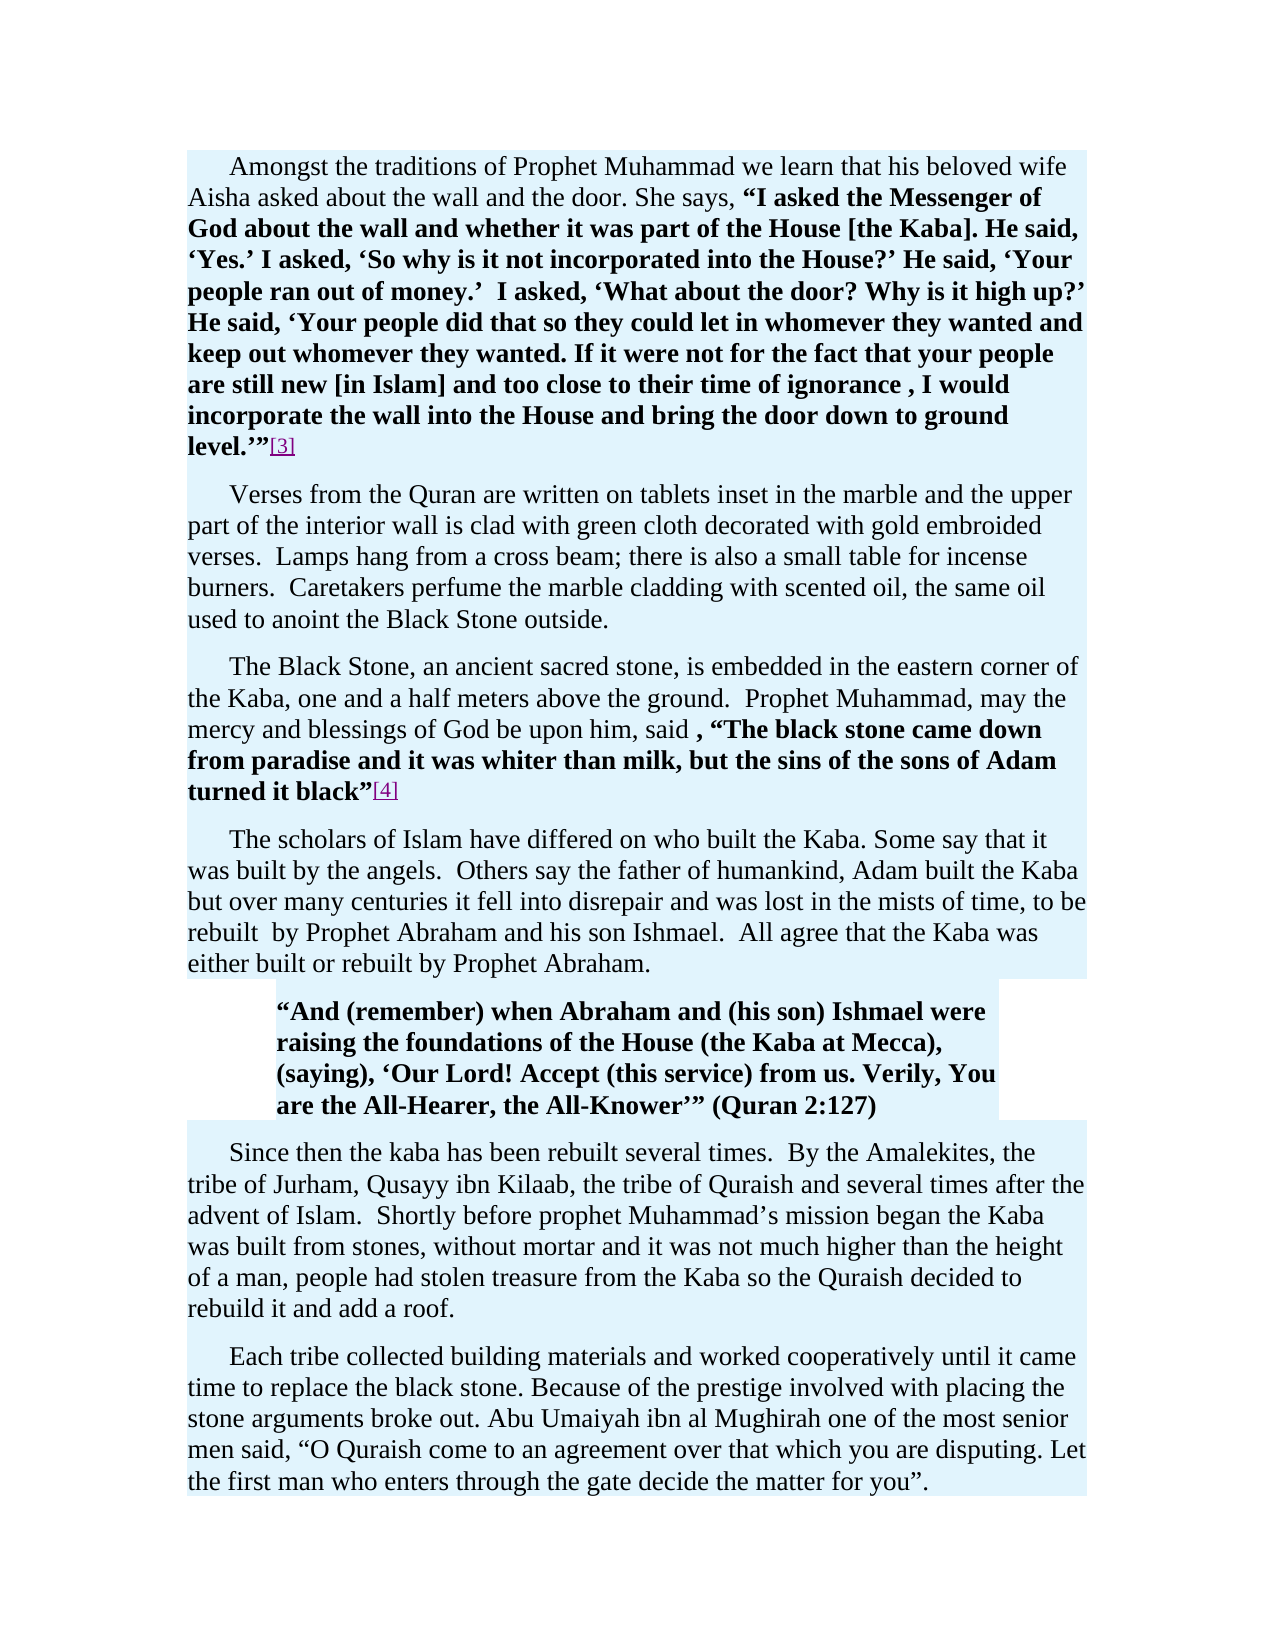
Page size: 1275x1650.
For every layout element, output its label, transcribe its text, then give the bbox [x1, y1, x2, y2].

text The Black Stone, an ancient sacred stone, is embedded in the eastern corner of the Kaba, one and a half meters above the ground. Prophet Muhammad, may the mercy and blessings of God be upon him, said , “The black stone came down from paradise and it was whiter than milk, but the sins of the sons of Adam turned it black”[4] [187, 651, 1087, 806]
text “And (remember) when Abraham and (his son) Ishmael were raising the foundations of the House (the Kaba at Mecca), (saying), ‘Our Lord! Accept (this service) from us. Verily, You are the All-Hearer, the All-Knower’” (Quran 2:127) [276, 995, 999, 1120]
text The scholars of Islam have differed on who built the Kaba. Some say that it was built by the angels. Others say the father of humankind, Adam built the Kaba but over many centuries it fell into disrepair and was lost in the mists of time, to be rebuilt by Prophet Abraham and his son Ishmael. All agree that the Kaba was either built or rebuilt by Prophet Abraham. [187, 823, 1087, 979]
text Amongst the traditions of Prophet Muhammad we learn that his beloved wife Aisha asked about the wall and the door. She says, “I asked the Messenger of God about the wall and whether it was part of the House [the Kaba]. He said, ‘Yes.’ I asked, ‘So why is it not incorporated into the House?’ He said, ‘Your people ran out of money.’ I asked, ‘What about the door? Why is it high up?’ He said, ‘Your people did that so they could let in whomever they wanted and keep out whomever they wanted. If it were not for the fact that your people are still new [in Islam] and too close to their time of ignorance , I would incorporate the wall into the House and bring the door down to ground level.’”[3] [187, 150, 1087, 461]
text Since then the kaba has been rebuilt several times. By the Amalekites, the tribe of Jurham, Qusayy ibn Kilaab, the tribe of Quraish and several times after the advent of Islam. Shortly before prophet Muhammad’s mission began the Kaba was built from stones, without mortar and it was not much higher than the height of a man, people had stolen treasure from the Kaba so the Quraish decided to rebuild it and add a roof. [187, 1137, 1087, 1323]
text Each tribe collected building materials and worked cooperatively until it came time to replace the black stone. Because of the prestige involved with placing the stone arguments broke out. Abu Umaiyah ibn al Mughirah one of the most senior men said, “O Quraish come to an agreement over that which you are disputing. Let the first man who enters through the gate decide the matter for you”. [187, 1340, 1087, 1496]
text Verses from the Quran are written on tablets inset in the marble and the upper part of the interior wall is clad with green cloth decorated with gold embroided verses. Lamps hang from a cross beam; there is also a small table for incense burners. Caretakers perfume the marble cladding with scented oil, the same oil used to anoint the Black Stone outside. [187, 478, 1087, 634]
